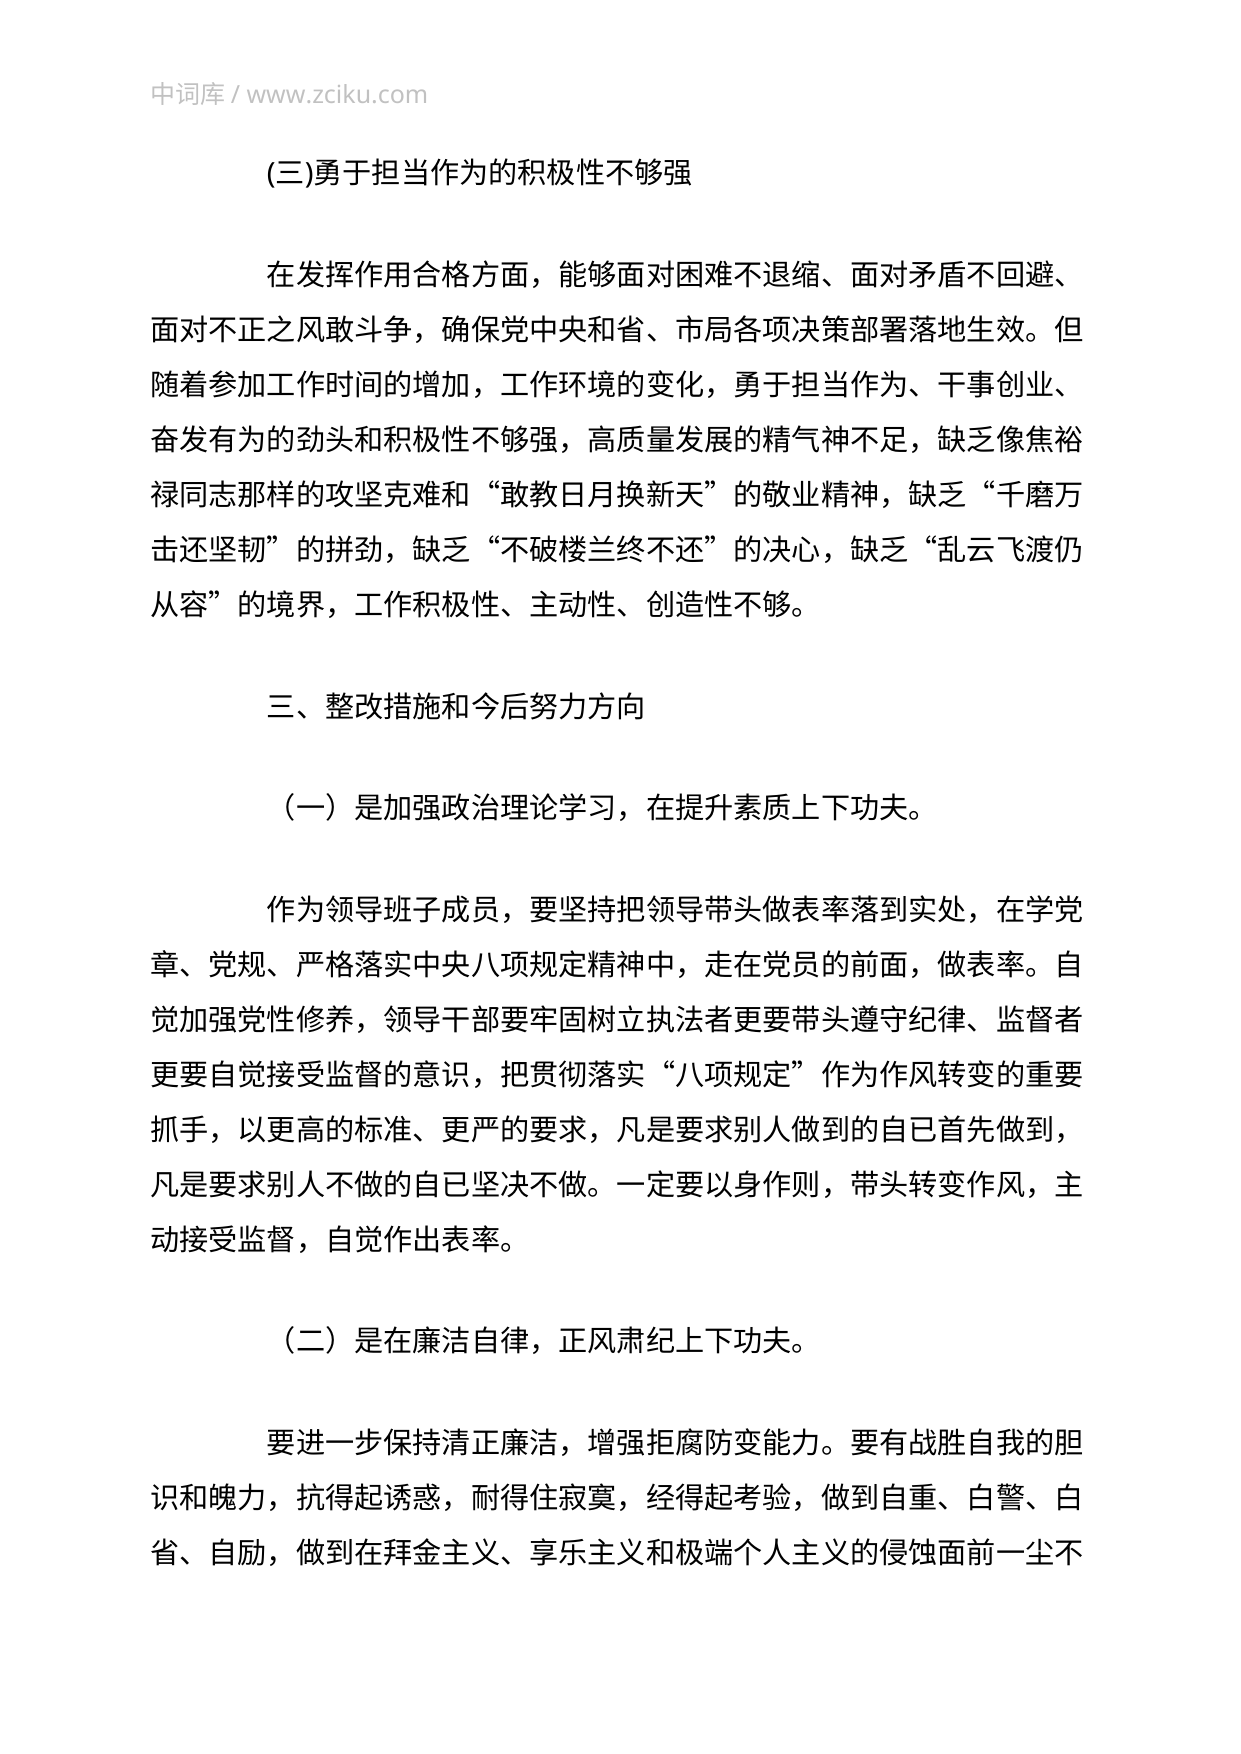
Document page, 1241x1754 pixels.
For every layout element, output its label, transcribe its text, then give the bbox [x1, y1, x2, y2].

text 在发挥作用合格方面，能够面对困难不退缩、面对矛盾不回避、面对不正之风敢斗争，确保党中央和省、市局各项决策部署落地生效。但随着参加工作时间的增加，工作环境的变化，勇于担当作为、干事创业、奋发有为的劲头和积极性不够强，高质量发展的精气神不足，缺乏像焦裕禄同志那样的攻坚克难和“敢教日月换新天”的敬业精神，缺乏“千磨万击还坚韧”的拼劲，缺乏“不破楼兰终不还”的决心，缺乏“乱云飞渡仍从容”的境界，工作积极性、主动性、创造性不够。 [150, 252, 1090, 624]
text 三、整改措施和今后努力方向 [150, 683, 1090, 725]
text （二）是在廉洁自律，正风肃纪上下功夫。 [150, 1318, 1090, 1360]
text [150, 1419, 1090, 1572]
text (三)勇于担当作为的积极性不够强 [150, 150, 1090, 192]
text （一）是加强政治理论学习，在提升素质上下功夫。 [150, 785, 1090, 827]
text 作为领导班子成员，要坚持把领导带头做表率落到实处，在学党章、党规、严格落实中央八项规定精神中，走在党员的前面，做表率。自觉加强党性修养，领导干部要牢固树立执法者更要带头遵守纪律、监督者更要自觉接受监督的意识，把贯彻落实“八项规定”作为作风转变的重要抓手，以更高的标准、更严的要求，凡是要求别人做到的自已首先做到，凡是要求别人不做的自已坚决不做。一定要以身作则，带头转变作风，主动接受监督，自觉作出表率。 [150, 887, 1090, 1258]
